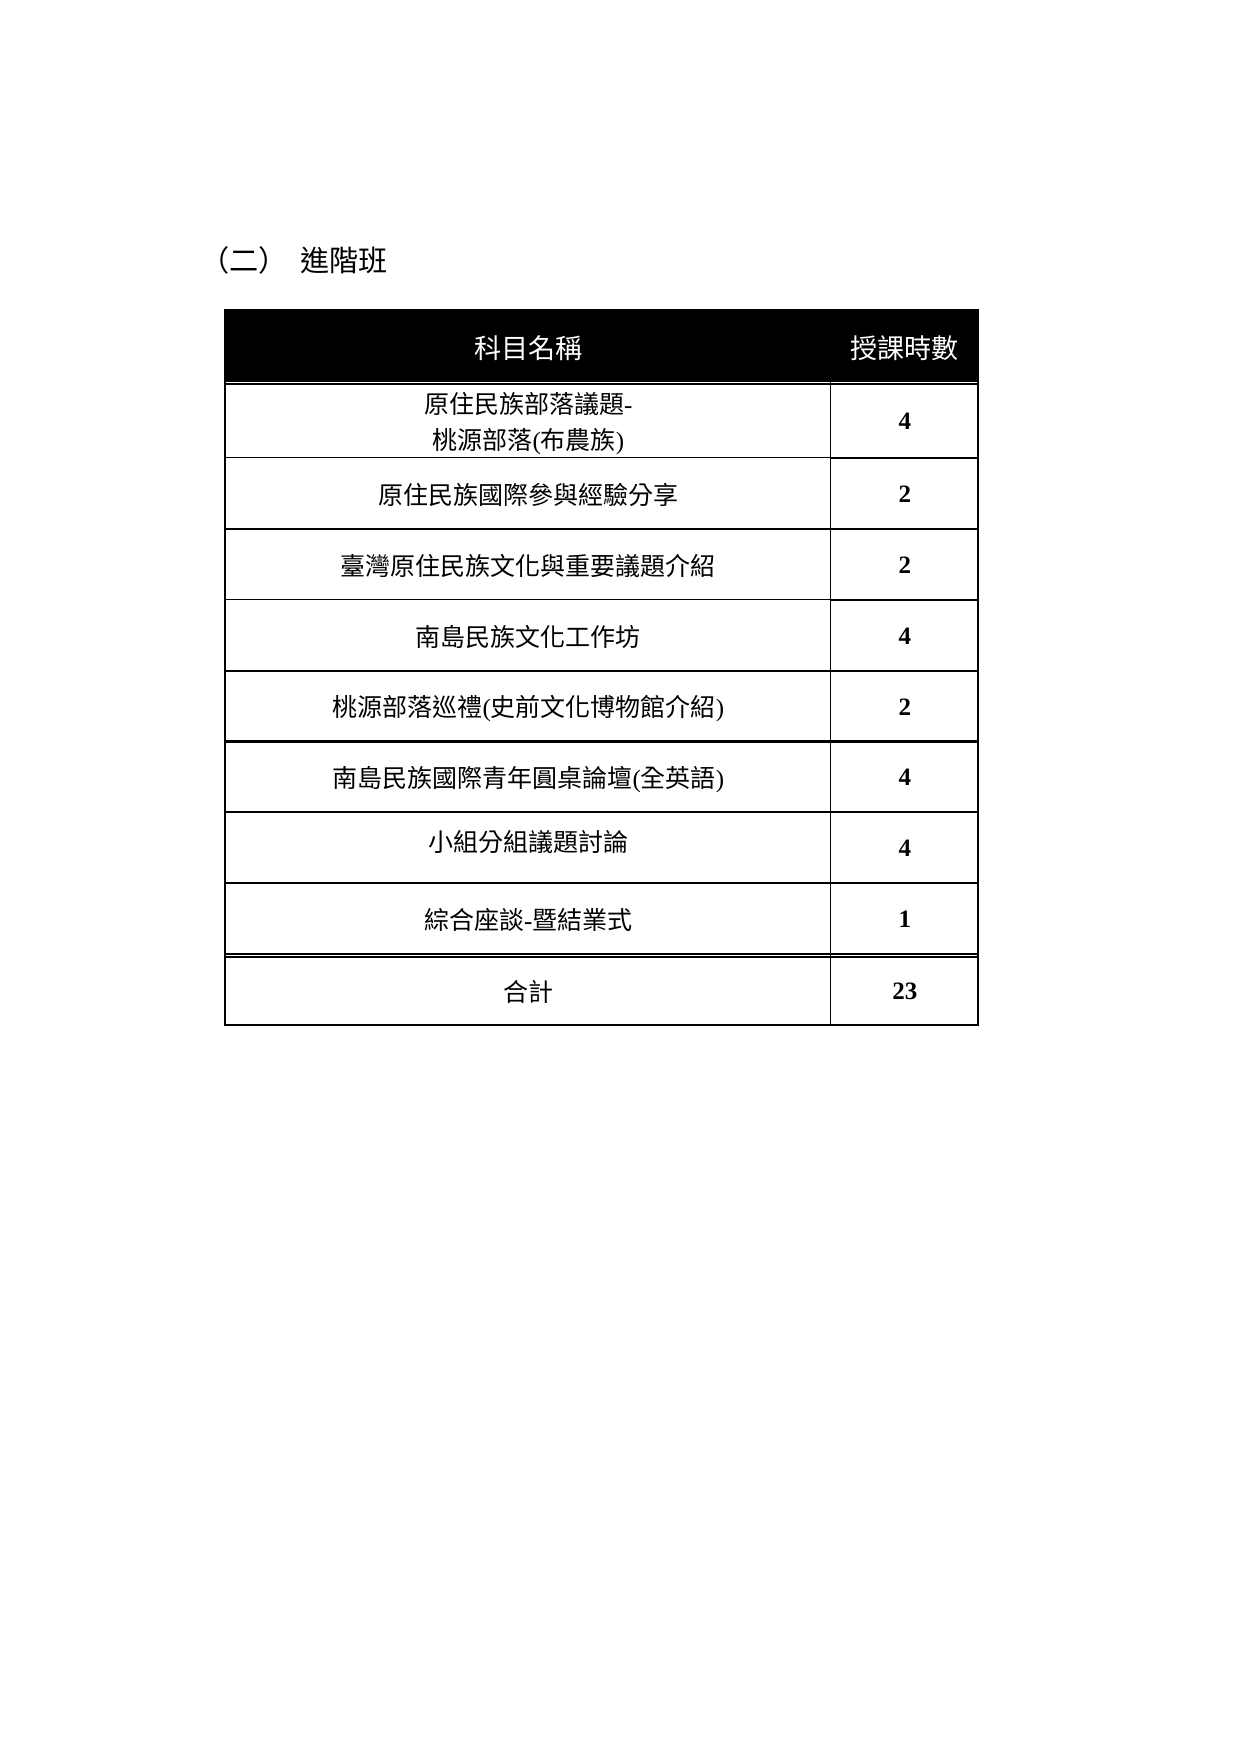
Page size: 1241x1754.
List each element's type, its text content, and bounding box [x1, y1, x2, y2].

table_cell 小組分組議題討論 [226, 813, 830, 882]
table_header 授課時數 [831, 311, 977, 382]
table_cell 南島民族國際青年圓桌論壇(全英語) [226, 743, 830, 811]
table_cell 臺灣原住民族文化與重要議題介紹 [226, 530, 830, 599]
table_cell 原住民族國際參與經驗分享 [226, 458, 830, 528]
table_cell 2 [831, 459, 977, 528]
table_cell 4 [831, 385, 977, 457]
table_cell 綜合座談-暨結業式 [226, 884, 830, 953]
table_cell 23 [831, 958, 977, 1024]
table_cell 4 [831, 601, 977, 669]
table_cell 原住民族部落議題- 桃源部落(布農族) [226, 385, 830, 457]
table_cell 2 [831, 672, 977, 740]
table_cell 南島民族文化工作坊 [226, 600, 830, 669]
list 進階班 [200, 222, 1106, 297]
table_cell 2 [831, 530, 977, 599]
table_cell 4 [831, 743, 977, 811]
table_cell 桃源部落巡禮(史前文化博物館介紹) [226, 672, 830, 740]
table_cell 合計 [226, 958, 830, 1024]
table_cell 1 [831, 884, 977, 953]
table_cell 4 [831, 813, 977, 882]
table_header 科目名稱 [226, 311, 830, 382]
